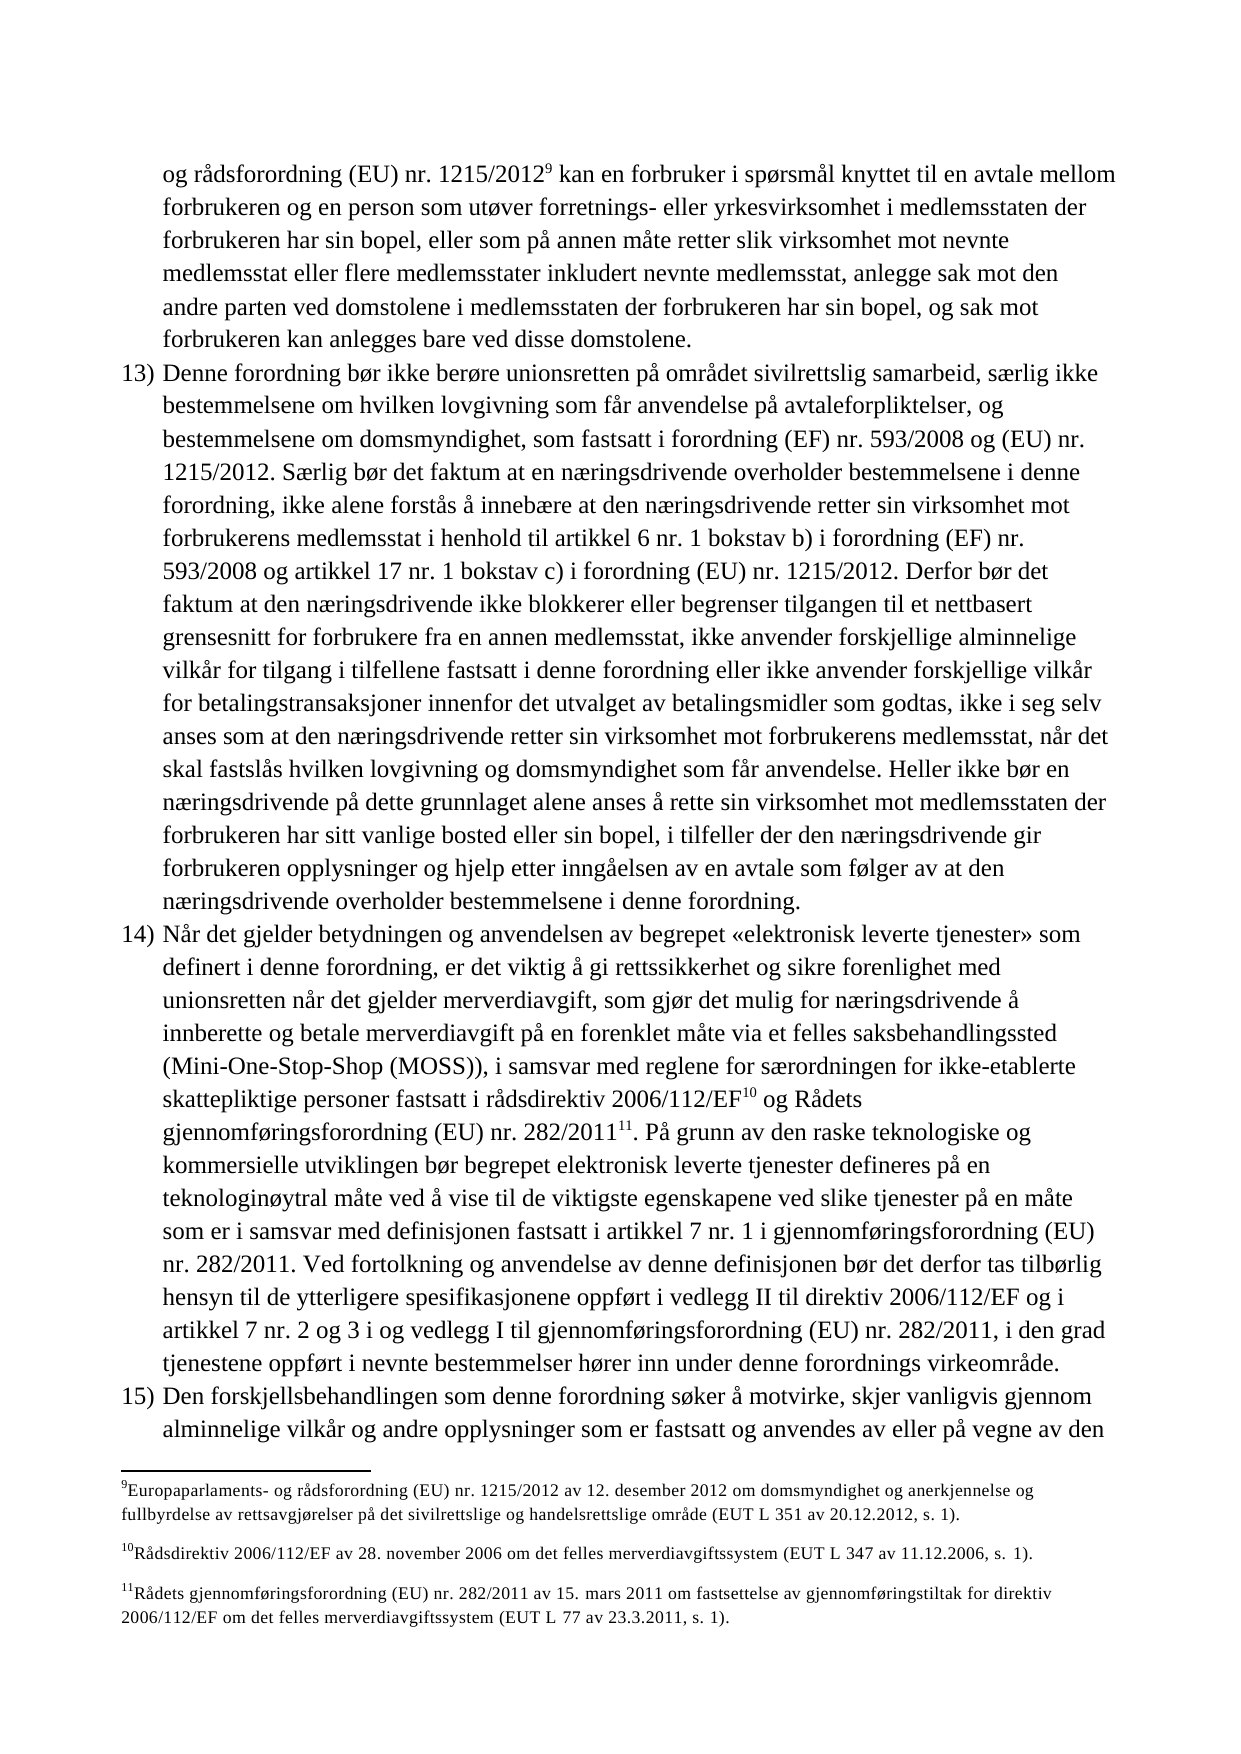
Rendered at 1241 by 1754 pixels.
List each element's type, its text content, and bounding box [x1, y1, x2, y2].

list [121, 159, 1119, 353]
list 14) Når det gjelder betydningen og anvendelsen av begrepet «elektronisk leverte tjenester» som definert i denne forordning, er det viktig å gi rettssikkerhet og sikre forenlighet med unionsretten når det gjelder merverdiavgift, som gjør det mulig for næringsdrivende å innberette og betale merverdiavgift på en forenklet måte via et felles saksbehandlingssted (Mini-One-Stop-Shop (MOSS)), i samsvar med reglene for særordningen for ikke-etablerte skattepliktige personer fastsatt i rådsdirektiv 2006/112/EF og Rådets gjennomføringsforordning (EU) nr. 282/2011. På grunn av den raske teknologiske og kommersielle utviklingen bør begrepet elektronisk leverte tjenester defineres på en teknologinøytral måte ved å vise til de viktigste egenskapene ved slike tjenester på en måte som er i samsvar med definisjonen fastsatt i artikkel 7 nr. 1 i gjennomføringsforordning (EU) nr. 282/2011. Ved fortolkning og anvendelse av denne definisjonen bør det derfor tas tilbørlig hensyn til de ytterligere spesifikasjonene oppført i vedlegg II til direktiv 2006/112/EF og i artikkel 7 nr. 2 og 3 i og vedlegg I til gjennomføringsforordning (EU) nr. 282/2011, i den grad tjenestene oppført i nevnte bestemmelser hører inn under denne forordnings virkeområde. [121, 919, 1119, 1377]
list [121, 1381, 1119, 1443]
list 13) Denne forordning bør ikke berøre unionsretten på området sivilrettslig samarbeid, særlig ikke bestemmelsene om hvilken lovgivning som får anvendelse på avtaleforpliktelser, og bestemmelsene om domsmyndighet, som fastsatt i forordning (EF) nr. 593/2008 og (EU) nr. 1215/2012. Særlig bør det faktum at en næringsdrivende overholder bestemmelsene i denne forordning, ikke alene forstås å innebære at den næringsdrivende retter sin virksomhet mot forbrukerens medlemsstat i henhold til artikkel 6 nr. 1 bokstav b) i forordning (EF) nr. 593/2008 og artikkel 17 nr. 1 bokstav c) i forordning (EU) nr. 1215/2012. Derfor bør det faktum at den næringsdrivende ikke blokkerer eller begrenser tilgangen til et nettbasert grensesnitt for forbrukere fra en annen medlemsstat, ikke anvender forskjellige alminnelige vilkår for tilgang i tilfellene fastsatt i denne forordning eller ikke anvender forskjellige vilkår for betalingstransaksjoner innenfor det utvalget av betalingsmidler som godtas, ikke i seg selv anses som at den næringsdrivende retter sin virksomhet mot forbrukerens medlemsstat, når det skal fastslås hvilken lovgivning og domsmyndighet som får anvendelse. Heller ikke bør en næringsdrivende på dette grunnlaget alene anses å rette sin virksomhet mot medlemsstaten der forbrukeren har sitt vanlige bosted eller sin bopel, i tilfeller der den næringsdrivende gir forbrukeren opplysninger og hjelp etter inngåelsen av en avtale som følger av at den næringsdrivende overholder bestemmelsene i denne forordning. [121, 358, 1119, 915]
